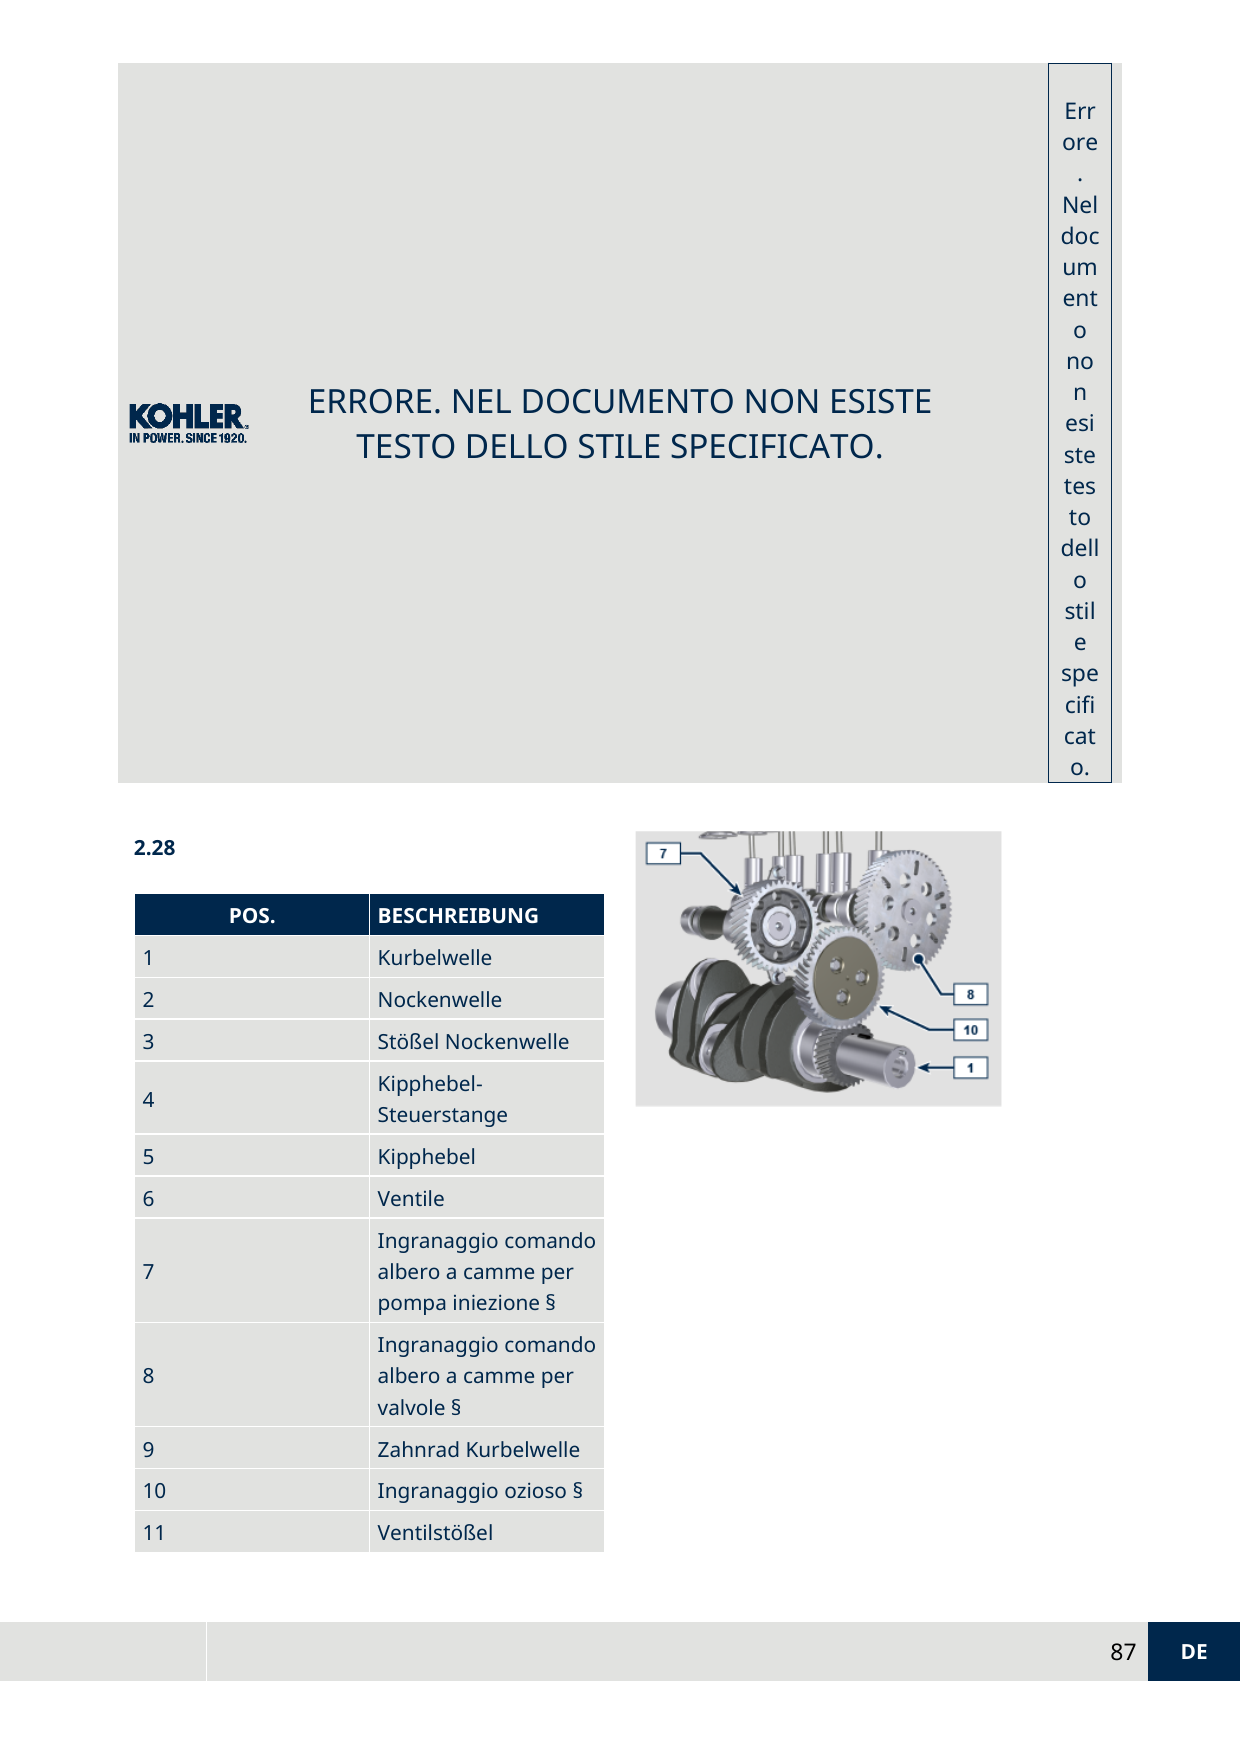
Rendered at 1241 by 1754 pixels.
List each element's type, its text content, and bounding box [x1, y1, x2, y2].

picture [635, 830, 1003, 1107]
table_cell [620, 815, 1122, 1568]
table_cell 2.28 [118, 815, 620, 1568]
picture [129, 403, 249, 443]
